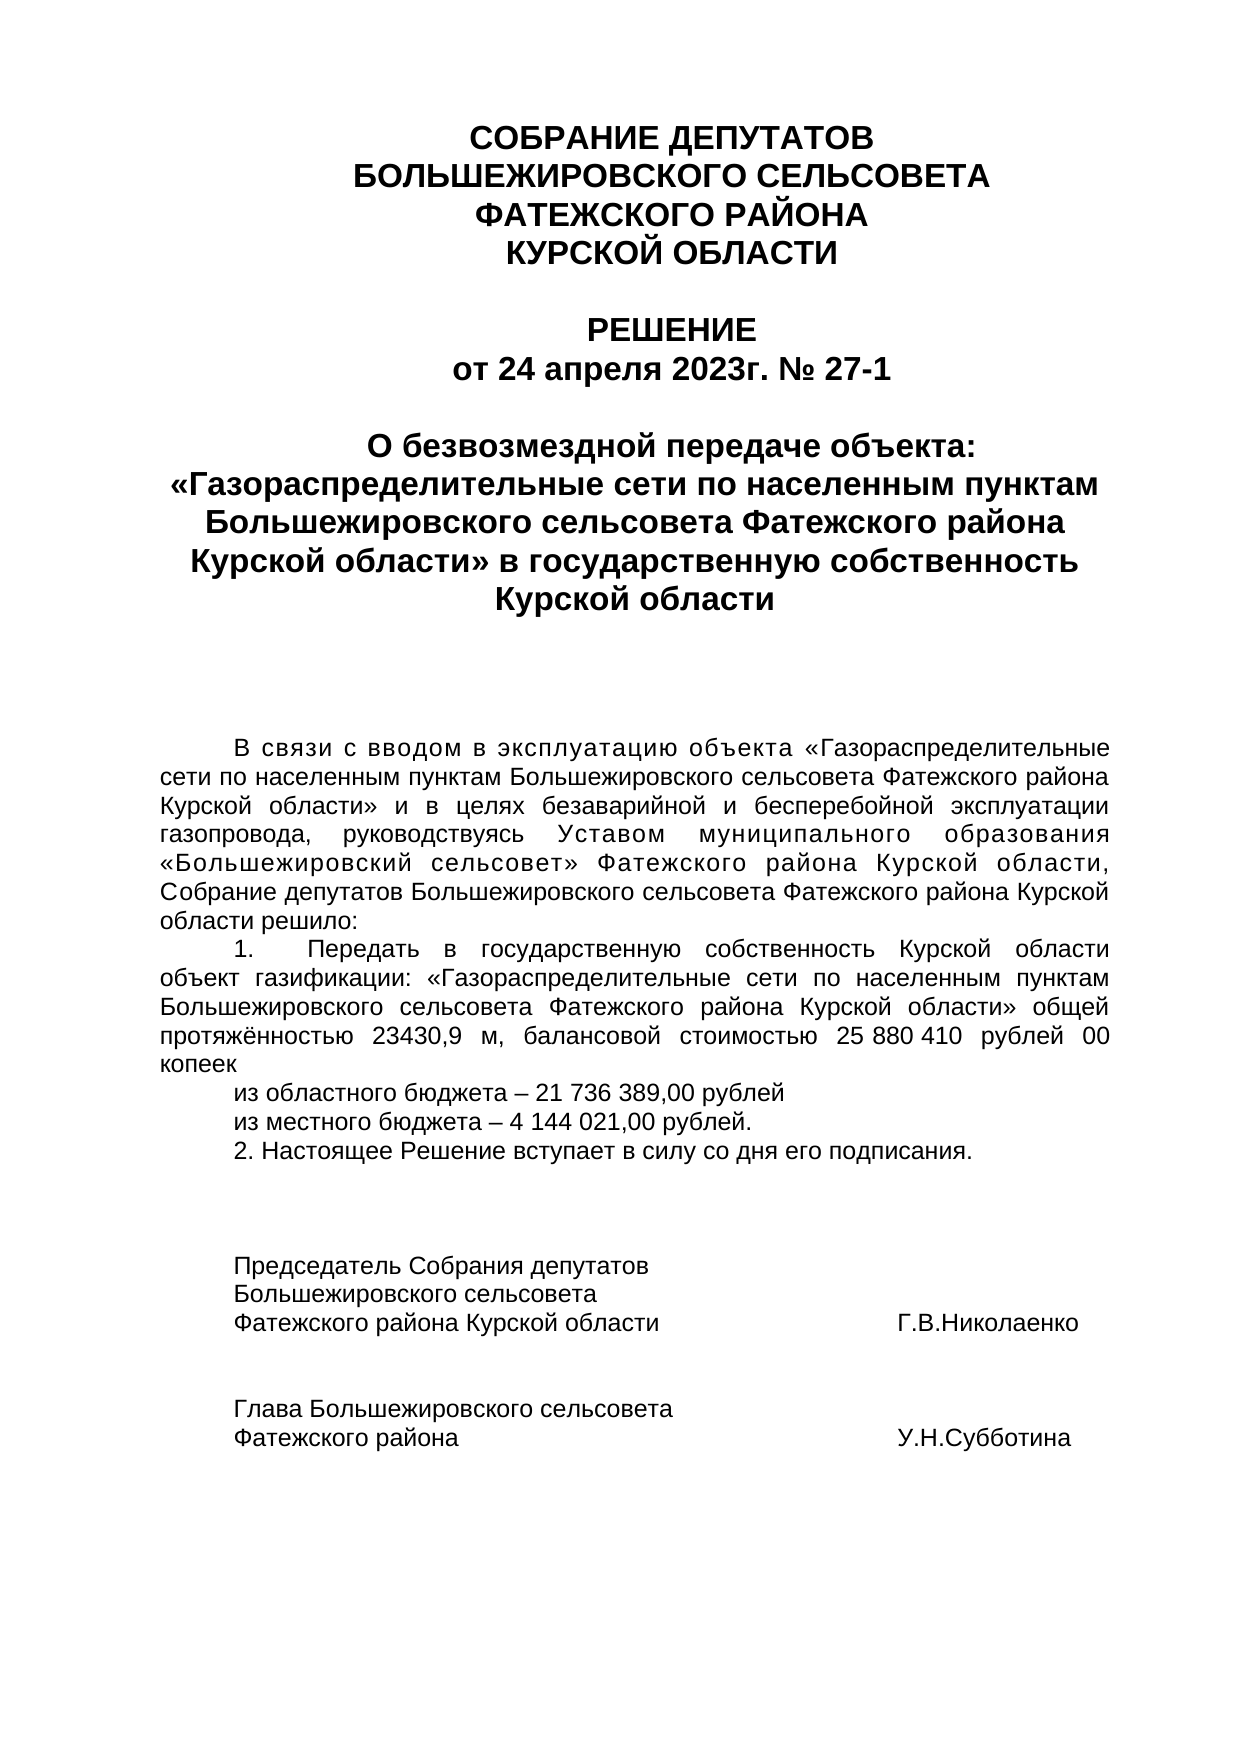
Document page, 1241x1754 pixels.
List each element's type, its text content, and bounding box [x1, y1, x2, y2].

text Большежировского сельсовета [159, 1279, 1110, 1308]
text О безвозмездной передаче объекта: «Газораспределительные сети по населенным пунктам Большежировского сельсовета Фатежского района Курской области» в государственную собственность Курской области [159, 426, 1110, 618]
text из областного бюджета – 21 736 389,00 рублей [159, 1078, 1110, 1107]
text Фатежского района Курской области Г.В.Николаенко [159, 1308, 1110, 1337]
text КУРСКОЙ ОБЛАСТИ [159, 233, 1110, 272]
title В связи с вводом в эксплуатацию объекта «Газораспределительные сети по населенным пунктам Большежировского сельсовета Фатежского района Курской области» и в целях безаварийной и бесперебойной эксплуатации газопровода, руководствуясь Уставом муниципального образования «Большежировский сельсовет» Фатежского района Курской области, Собрание депутатов Большежировского сельсовета Фатежского района Курской области решило: [159, 733, 1110, 934]
text из местного бюджета – 4 144 021,00 рублей. [159, 1107, 1110, 1136]
text Председатель Собрания депутатов [159, 1251, 1110, 1279]
text СОБРАНИЕ ДЕПУТАТОВ [159, 118, 1110, 157]
text ФАТЕЖСКОГО РАЙОНА [159, 195, 1110, 233]
text Глава Большежировского сельсовета [159, 1394, 1110, 1423]
text БОЛЬШЕЖИРОВСКОГО СЕЛЬСОВЕТА [159, 157, 1110, 195]
text Фатежского района У.Н.Субботина [159, 1423, 1110, 1452]
text РЕШЕНИЕ [159, 310, 1110, 349]
text от 24 апреля 2023г. № 27-1 [159, 349, 1110, 387]
list Передать в государственную собственность Курской области объект газификации: «Газораспределительные сети по населенным пунктам Большежировского сельсовета Фатежского района Курской области» общей протяжённостью 23430,9 м, балансовой стоимостью 25 880 410 рублей 00 копеек [159, 934, 1110, 1078]
text 2. Настоящее Решение вступает в силу со дня его подписания. [159, 1136, 1110, 1164]
